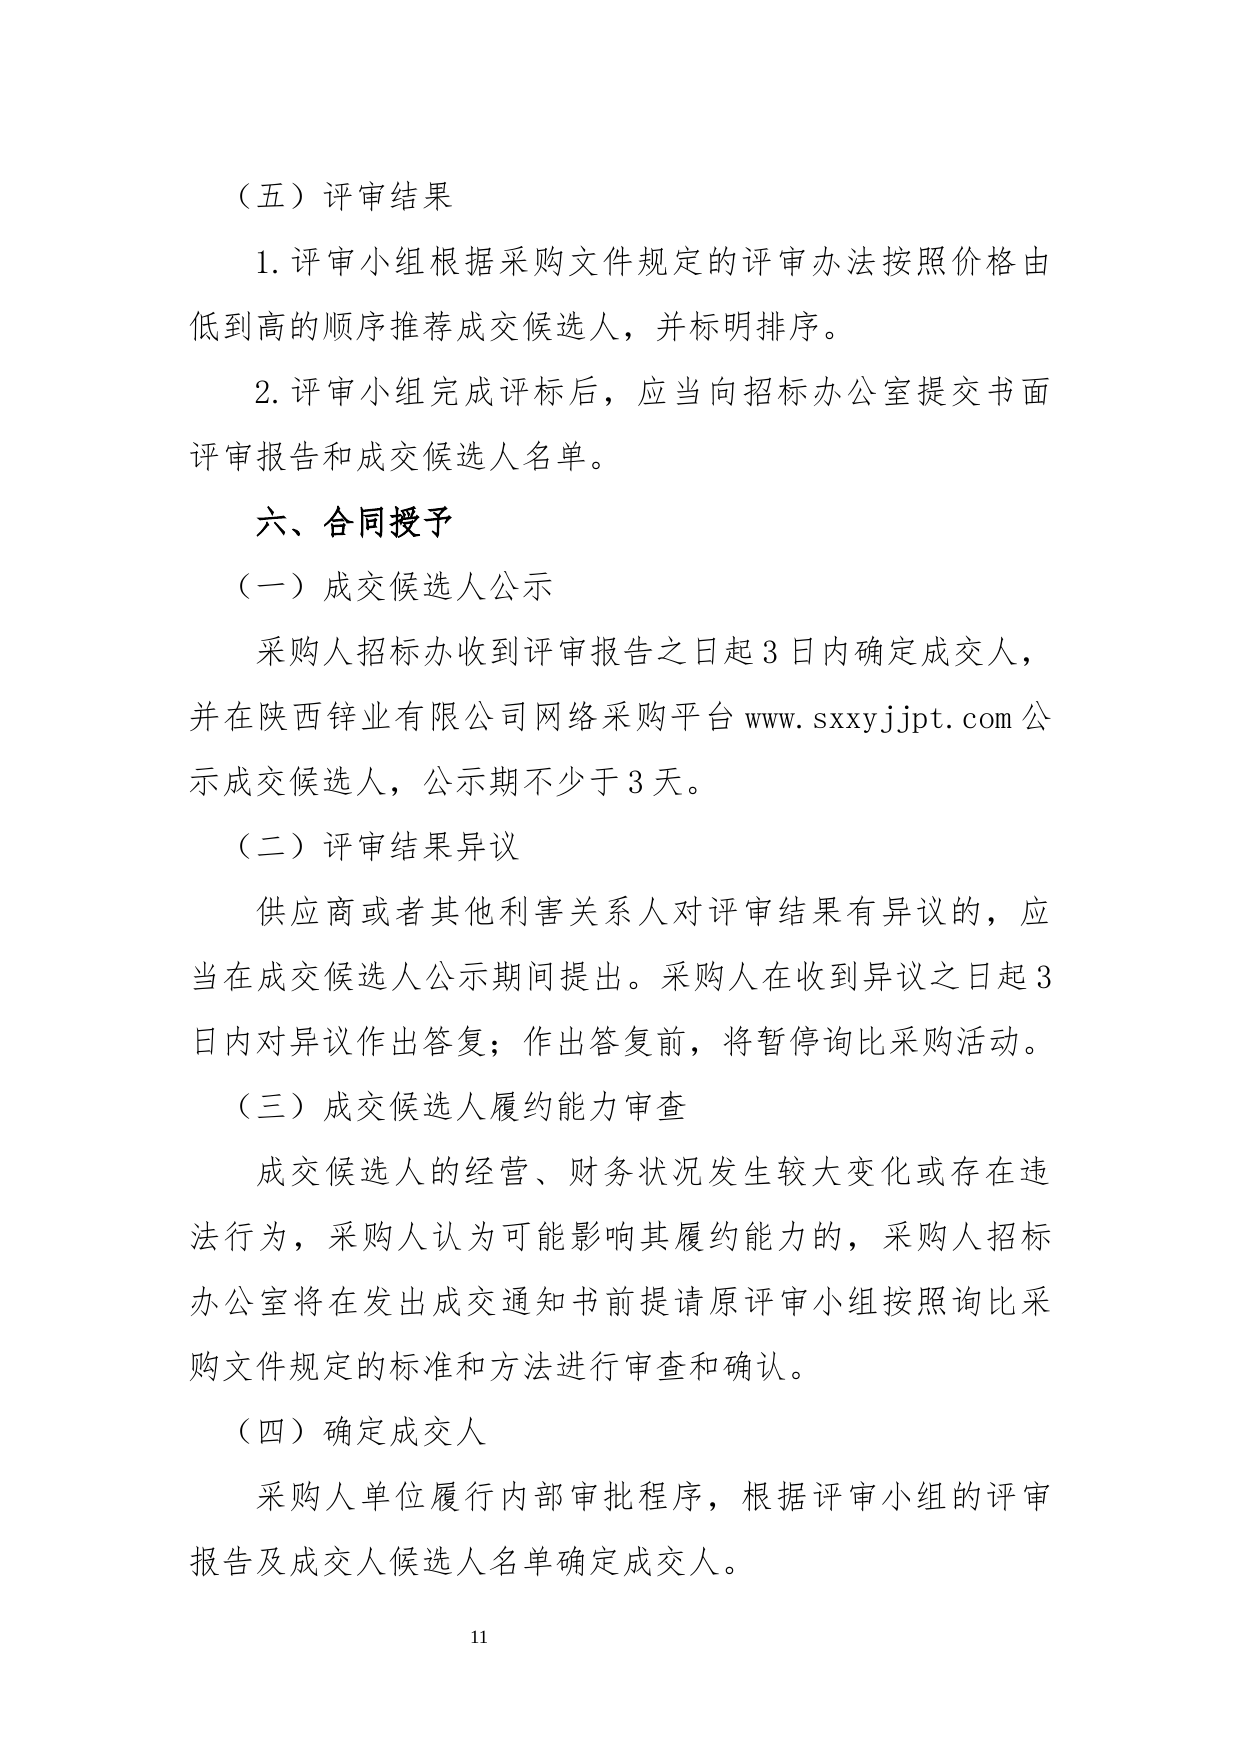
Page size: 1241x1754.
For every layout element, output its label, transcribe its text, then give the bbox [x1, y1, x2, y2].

text 供应商或者其他利害关系人对评审结果有异议的，应当在成交候选人公示期间提出。采购人在收到异议之日起3日内对异议作出答复；作出答复前，将暂停询比采购活动。 [187, 877, 1053, 1072]
subtitle （一）成交候选人公示 [187, 552, 1053, 617]
text 2.评审小组完成评标后，应当向招标办公室提交书面评审报告和成交候选人名单。 [187, 357, 1053, 487]
subtitle （五）评审结果 [187, 162, 1053, 227]
text 成交候选人的经营、财务状况发生较大变化或存在违法行为，采购人认为可能影响其履约能力的，采购人招标办公室将在发出成交通知书前提请原评审小组按照询比采购文件规定的标准和方法进行审查和确认。 [187, 1137, 1053, 1397]
subtitle （三）成交候选人履约能力审查 [187, 1072, 1053, 1137]
text 1.评审小组根据采购文件规定的评审办法按照价格由低到高的顺序推荐成交候选人，并标明排序。 [187, 227, 1053, 357]
subtitle （二）评审结果异议 [187, 812, 1053, 877]
subtitle （四）确定成交人 [187, 1397, 1053, 1462]
subtitle 六、合同授予 [187, 487, 1053, 552]
text 采购人招标办收到评审报告之日起3日内确定成交人，并在陕西锌业有限公司网络采购平台www.sxxyjjpt.com公示成交候选人，公示期不少于3天。 [187, 617, 1053, 812]
text 采购人单位履行内部审批程序，根据评审小组的评审报告及成交人候选人名单确定成交人。 [187, 1462, 1053, 1592]
